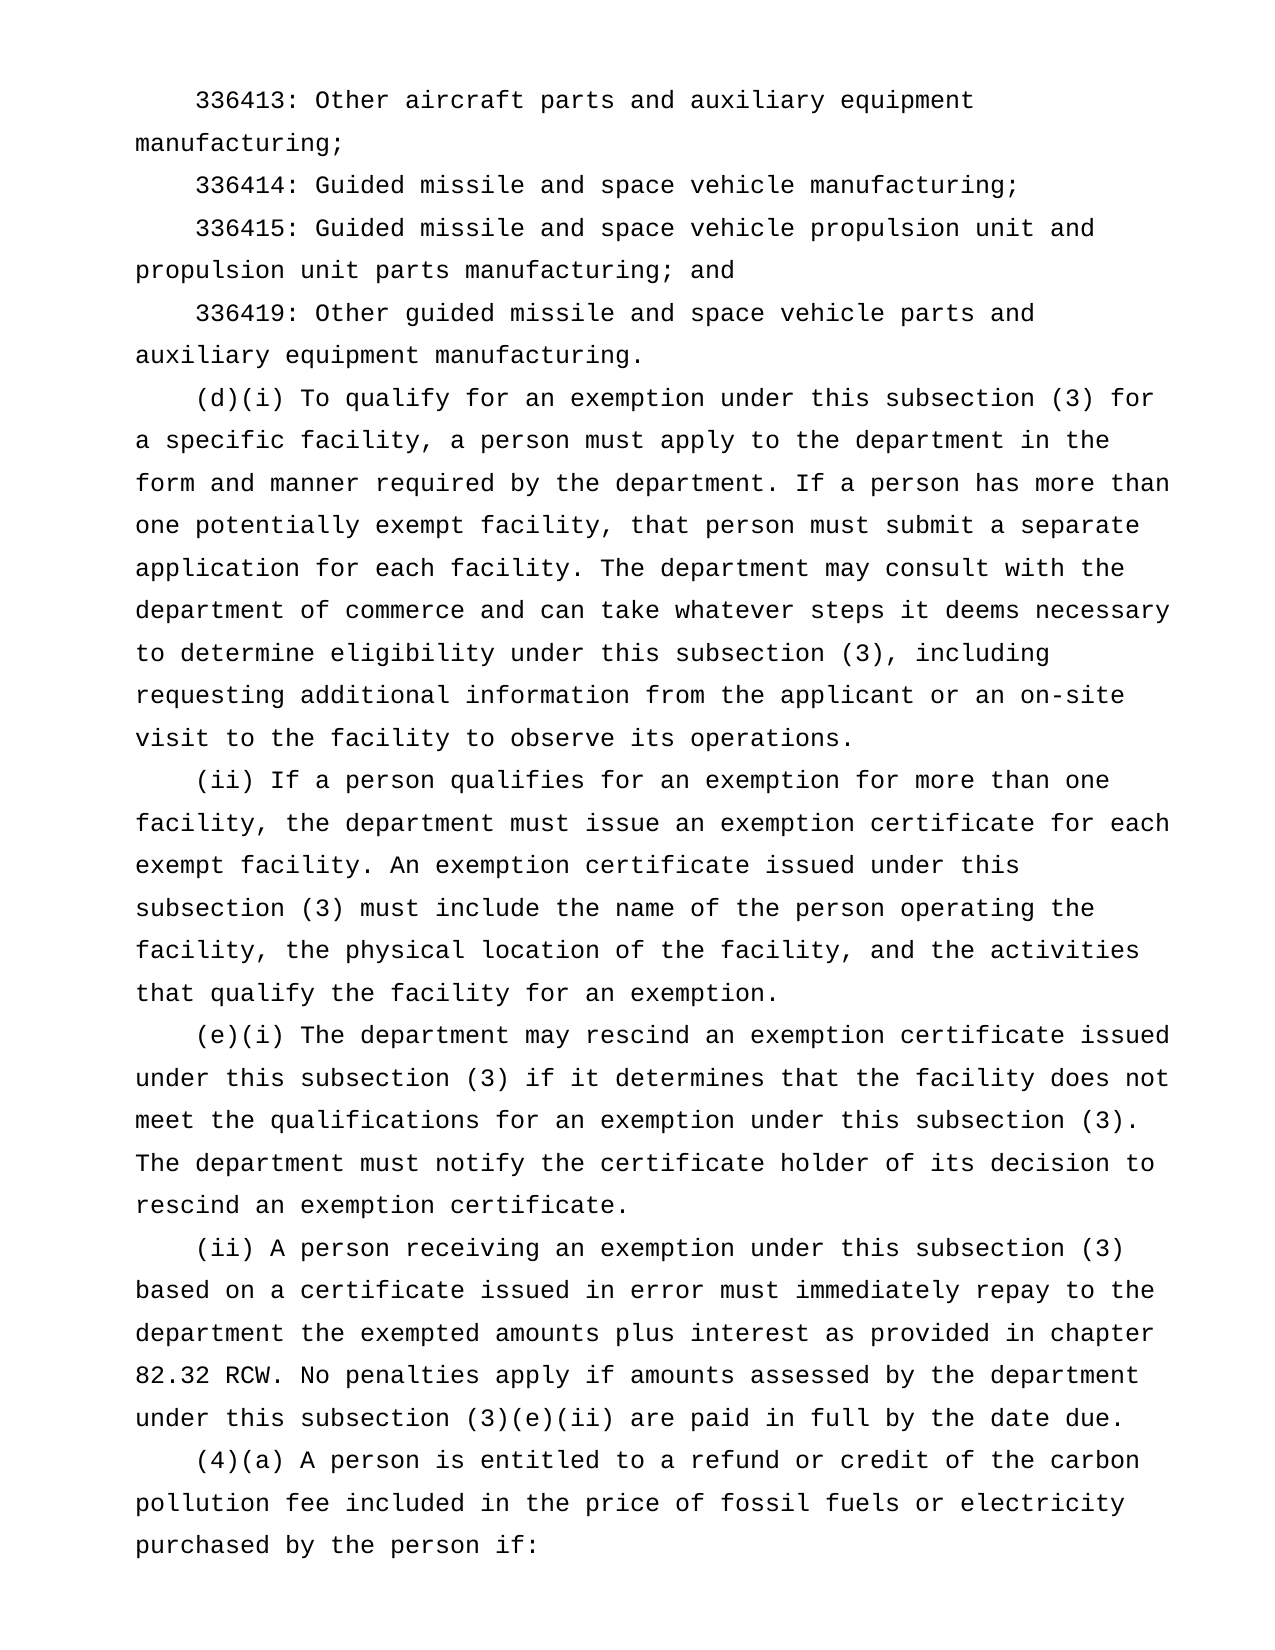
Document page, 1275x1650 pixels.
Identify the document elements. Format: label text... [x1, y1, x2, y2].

text (e)(i) The department may rescind an exemption certificate issued under this subsection (3) if it determines that the facility does not meet the qualifications for an exemption under this subsection (3). The department must notify the certificate holder of its decision to rescind an exemption certificate. [135, 1010, 1170, 1222]
text 336415: Guided missile and space vehicle propulsion unit and propulsion unit parts manufacturing; and [135, 202, 1170, 287]
text 336414: Guided missile and space vehicle manufacturing; [135, 160, 1170, 202]
text (ii) If a person qualifies for an exemption for more than one facility, the department must issue an exemption certificate for each exempt facility. An exemption certificate issued under this subsection (3) must include the name of the person operating the facility, the physical location of the facility, and the activities that qualify the facility for an exemption. [135, 755, 1170, 1010]
text (ii) A person receiving an exemption under this subsection (3) based on a certificate issued in error must immediately repay to the department the exempted amounts plus interest as provided in chapter 82.32 RCW. No penalties apply if amounts assessed by the department under this subsection (3)(e)(ii) are paid in full by the date due. [135, 1222, 1170, 1435]
text (d)(i) To qualify for an exemption under this subsection (3) for a specific facility, a person must apply to the department in the form and manner required by the department. If a person has more than one potentially exempt facility, that person must submit a separate application for each facility. The department may consult with the department of commerce and can take whatever steps it deems necessary to determine eligibility under this subsection (3), including requesting additional information from the applicant or an on-site visit to the facility to observe its operations. [135, 372, 1170, 755]
text 336419: Other guided missile and space vehicle parts and auxiliary equipment manufacturing. [135, 287, 1170, 372]
text 336413: Other aircraft parts and auxiliary equipment manufacturing; [135, 75, 1170, 160]
text (4)(a) A person is entitled to a refund or credit of the carbon pollution fee included in the price of fossil fuels or electricity purchased by the person if: [135, 1435, 1170, 1562]
